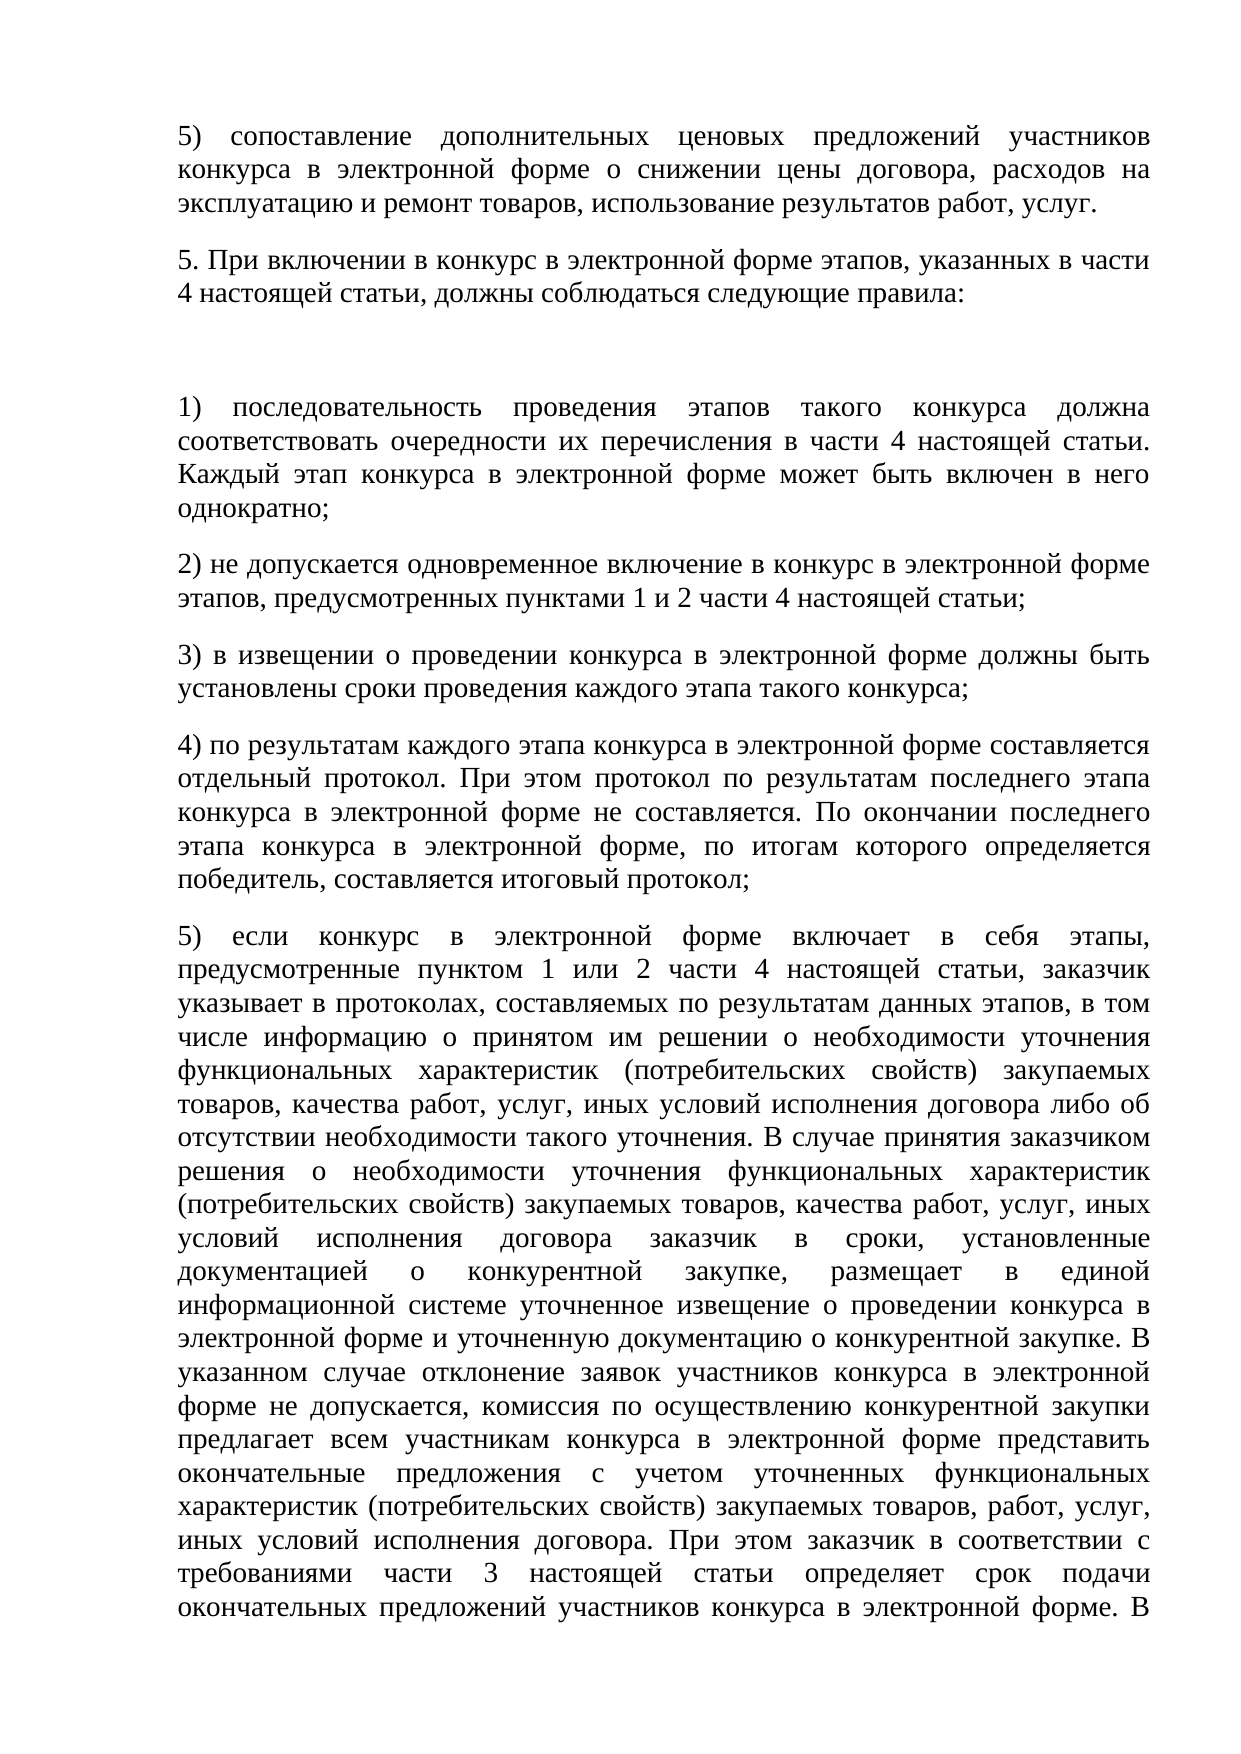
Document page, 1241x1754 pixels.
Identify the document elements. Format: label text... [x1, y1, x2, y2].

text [177, 918, 1151, 1622]
text 3) в извещении о проведении конкурса в электронной форме должны быть установлены сроки проведения каждого этапа такого конкурса; [177, 637, 1151, 704]
text 5. При включении в конкурс в электронной форме этапов, указанных в части 4 настоящей статьи, должны соблюдаться следующие правила: [177, 242, 1151, 309]
text 2) не допускается одновременное включение в конкурс в электронной форме этапов, предусмотренных пунктами 1 и 2 части 4 настоящей статьи; [177, 546, 1151, 613]
text 1) последовательность проведения этапов такого конкурса должна соответствовать очередности их перечисления в части 4 настоящей статьи. Каждый этап конкурса в электронной форме может быть включен в него однократно; [177, 389, 1151, 523]
text 4) по результатам каждого этапа конкурса в электронной форме составляется отдельный протокол. При этом протокол по результатам последнего этапа конкурса в электронной форме не составляется. По окончании последнего этапа конкурса в электронной форме, по итогам которого определяется победитель, составляется итоговый протокол; [177, 727, 1151, 895]
text 5) сопоставление дополнительных ценовых предложений участников конкурса в электронной форме о снижении цены договора, расходов на эксплуатацию и ремонт товаров, использование результатов работ, услуг. [177, 118, 1151, 219]
